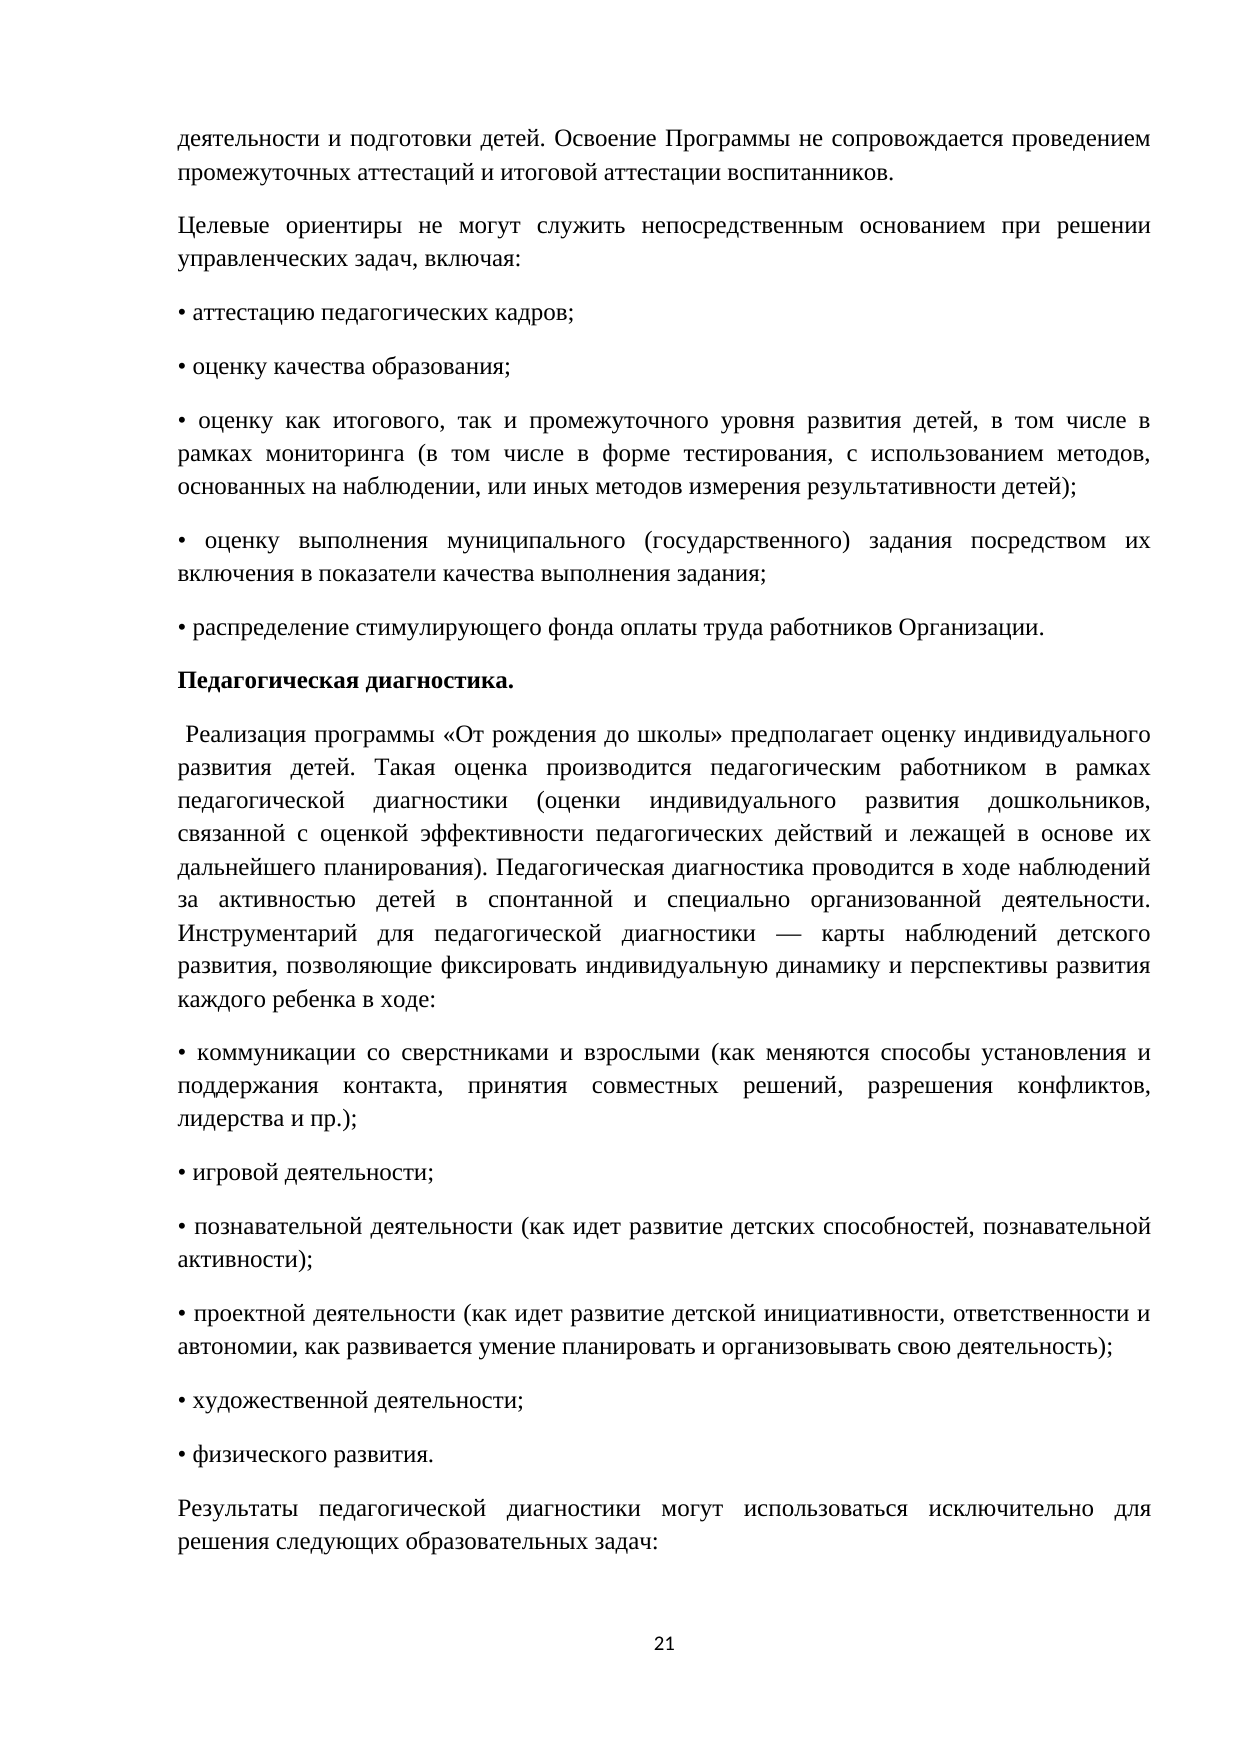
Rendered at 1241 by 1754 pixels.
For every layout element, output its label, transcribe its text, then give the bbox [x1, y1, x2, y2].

text • физического развития. [177, 1439, 1152, 1468]
text • оценку качества образования; [177, 351, 1152, 380]
text • аттестацию педагогических кадров; [177, 297, 1152, 326]
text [177, 123, 1152, 185]
text Результаты педагогической диагностики могут использоваться исключительно для решения следующих образовательных задач: [177, 1493, 1152, 1554]
text • оценку выполнения муниципального (государственного) задания посредством их включения в показатели качества выполнения задания; [177, 525, 1152, 587]
text • игровой деятельности; [177, 1157, 1152, 1186]
text • познавательной деятельности (как идет развитие детских способностей, познавательной активности); [177, 1211, 1152, 1273]
text • распределение стимулирующего фонда оплаты труда работников Организации. [177, 612, 1152, 641]
text Педагогическая диагностика. [177, 666, 1152, 694]
text • проектной деятельности (как идет развитие детской инициативности, ответственности и автономии, как развивается умение планировать и организовывать свою деятельность); [177, 1298, 1152, 1360]
text Целевые ориентиры не могут служить непосредственным основанием при решении управленческих задач, включая: [177, 210, 1152, 272]
text • оценку как итогового, так и промежуточного уровня развития детей, в том числе в рамках мониторинга (в том числе в форме тестирования, с использованием методов, основанных на наблюдении, или иных методов измерения результативности детей); [177, 405, 1152, 500]
text • художественной деятельности; [177, 1385, 1152, 1414]
text Реализация программы «От рождения до школы» предполагает оценку индивидуального развития детей. Такая оценка производится педагогическим работником в рамках педагогической диагностики (оценки индивидуального развития дошкольников, связанной с оценкой эффективности педагогических действий и лежащей в основе их дальнейшего планирования). Педагогическая диагностика проводится в ходе наблюдений за активностью детей в спонтанной и специально организованной деятельности. Инструментарий для педагогической диагностики — карты наблюдений детского развития, позволяющие фиксировать индивидуальную динамику и перспективы развития каждого ребенка в ходе: [177, 719, 1152, 1012]
text • коммуникации со сверстниками и взрослыми (как меняются способы установления и поддержания контакта, принятия совместных решений, разрешения конфликтов, лидерства и пр.); [177, 1037, 1152, 1132]
